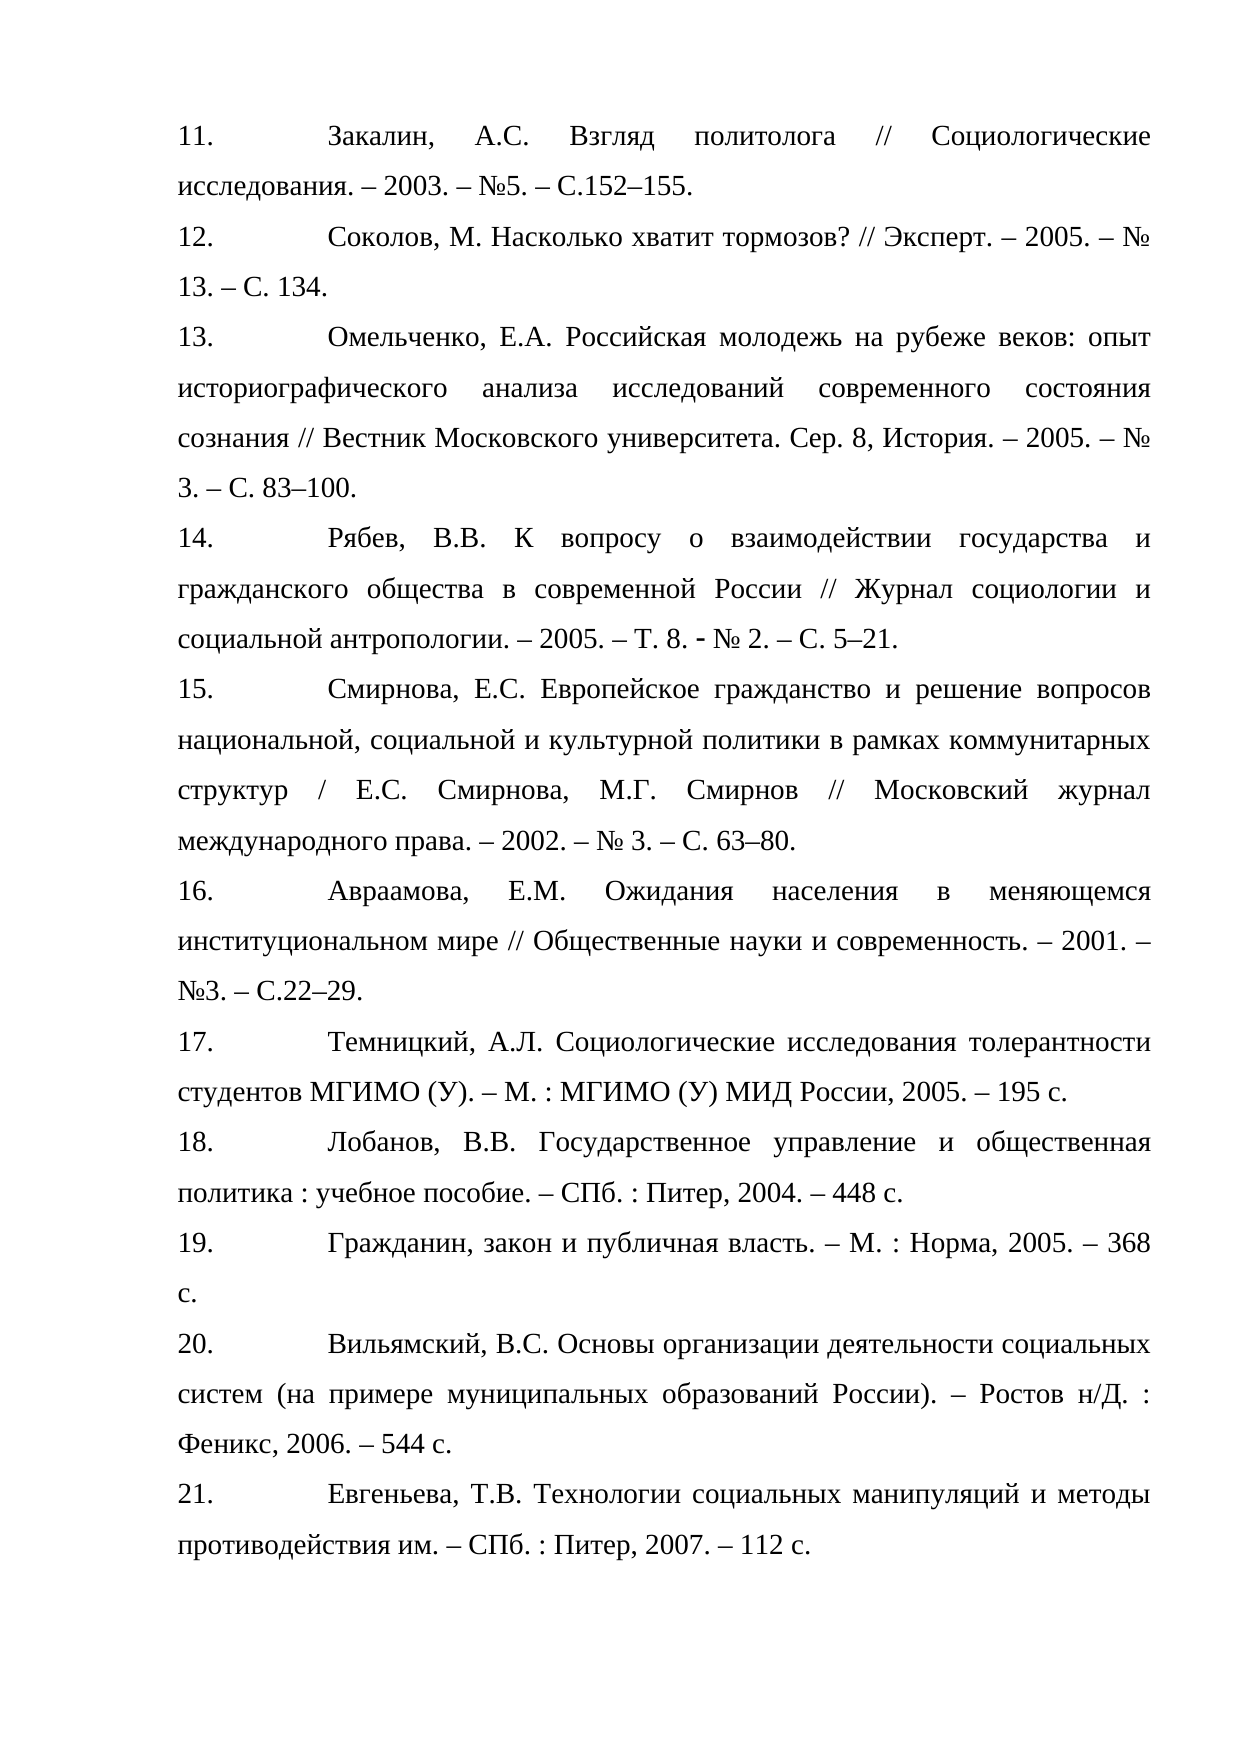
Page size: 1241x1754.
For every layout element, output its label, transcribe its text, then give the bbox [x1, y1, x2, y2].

list Рябев, В.В. К вопросу о взаимодействии государства и гражданского общества в современной России // Журнал социологии и социальной антропологии. – 2005. – Т. 8. № 2. – С. 5–21. [177, 521, 1152, 655]
list Темницкий, А.Л. Социологические исследования толерантности студентов МГИМО (У). – М. : МГИМО (У) МИД России, 2005. – 195 с. [177, 1024, 1152, 1108]
list Лобанов, В.В. Государственное управление и общественная политика : учебное пособие. – СПб. : Питер, 2004. – 448 с. [177, 1124, 1152, 1208]
list Омельченко, Е.А. Российская молодежь на рубеже веков: опыт историографического анализа исследований современного состояния сознания // Вестник Московского университета. Сер. 8, История. – 2005. – № 3. – С. 83–100. [177, 319, 1152, 504]
list Евгеньева, Т.В. Технологии социальных манипуляций и методы противодействия им. – СПб. : Питер, 2007. – 112 с. [177, 1477, 1152, 1561]
list Закалин, А.С. Взгляд политолога // Социологические исследования. – 2003. – №5. – С.152–155. [177, 118, 1152, 202]
list Гражданин, закон и публичная власть. – М. : Норма, 2005. – 368 с. [177, 1225, 1152, 1309]
list Вильямский, В.С. Основы организации деятельности социальных систем (на примере муниципальных образований России). – Ростов н/Д. : Феникс, 2006. – 544 с. [177, 1326, 1152, 1460]
list Смирнова, Е.С. Европейское гражданство и решение вопросов национальной, социальной и культурной политики в рамках коммунитарных структур / Е.С. Смирнова, М.Г. Смирнов // Московский журнал международного права. – 2002. – № 3. – С. 63–80. [177, 672, 1152, 856]
list Авраамова, Е.М. Ожидания населения в меняющемся институциональном мире // Общественные науки и современность. – 2001. – №3. – С.22–29. [177, 873, 1152, 1007]
list Соколов, М. Насколько хватит тормозов? // Эксперт. – 2005. – № 13. – С. 134. [177, 219, 1152, 303]
